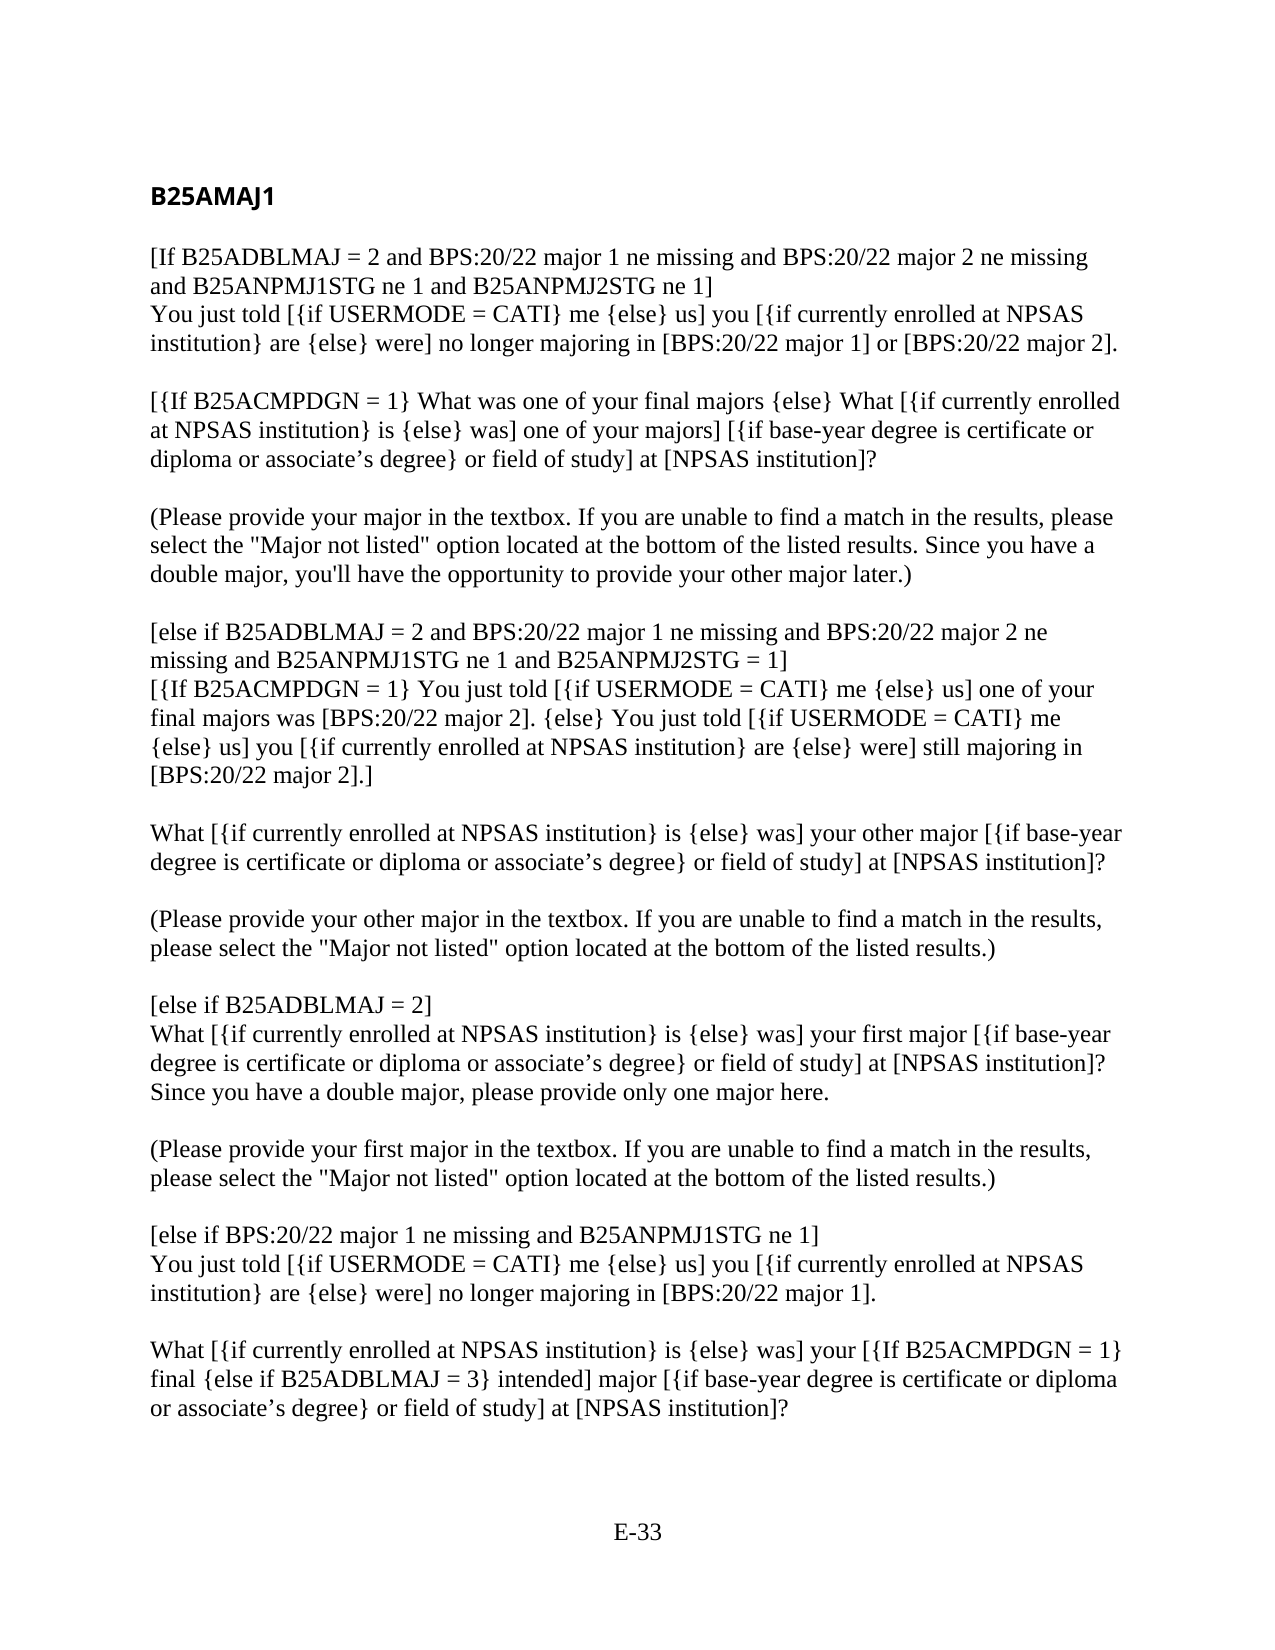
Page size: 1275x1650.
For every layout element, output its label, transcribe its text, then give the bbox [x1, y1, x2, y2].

text What [{if currently enrolled at NPSAS institution} is {else} was] your first major [{if base-year degree is certificate or diploma or associate’s degree} or field of study] at [NPSAS institution]? Since you have a double major, please provide only one major here. [150, 1019, 1125, 1105]
text (Please provide your major in the textbox. If you are unable to find a match in the results, please select the "Major not listed" option located at the bottom of the listed results. Since you have a double major, you'll have the opportunity to provide your other major later.) [150, 502, 1125, 588]
text [{If B25ACMPDGN = 1} What was one of your final majors {else} What [{if currently enrolled at NPSAS institution} is {else} was] one of your majors] [{if base-year degree is certificate or diploma or associate’s degree} or field of study] at [NPSAS institution]? [150, 386, 1125, 472]
text [else if B25ADBLMAJ = 2] [150, 990, 1125, 1019]
text [else if BPS:20/22 major 1 ne missing and B25ANPMJ1STG ne 1] [150, 1220, 1125, 1249]
text [If B25ADBLMAJ = 2 and BPS:20/22 major 1 ne missing and BPS:20/22 major 2 ne missing and B25ANPMJ1STG ne 1 and B25ANPMJ2STG ne 1] You just told [{if USERMODE = CATI} me {else} us] you [{if currently enrolled at NPSAS institution} are {else} were] no longer majoring in [BPS:20/22 major 1] or [BPS:20/22 major 2]. [150, 242, 1125, 357]
text You just told [{if USERMODE = CATI} me {else} us] you [{if currently enrolled at NPSAS institution} are {else} were] no longer majoring in [BPS:20/22 major 1]. [150, 1249, 1125, 1307]
text (Please provide your other major in the textbox. If you are unable to find a match in the results, please select the "Major not listed" option located at the bottom of the listed results.) [150, 875, 1125, 962]
text [else if B25ADBLMAJ = 2 and BPS:20/22 major 1 ne missing and BPS:20/22 major 2 ne missing and B25ANPMJ1STG ne 1 and B25ANPMJ2STG = 1] [{If B25ACMPDGN = 1} You just told [{if USERMODE = CATI} me {else} us] one of your final majors was [BPS:20/22 major 2]. {else} You just told [{if USERMODE = CATI} me {else} us] you [{if currently enrolled at NPSAS institution} are {else} were] still majoring in [BPS:20/22 major 2].] [150, 617, 1125, 789]
text What [{if currently enrolled at NPSAS institution} is {else} was] your [{If B25ACMPDGN = 1} final {else if B25ADBLMAJ = 3} intended] major [{if base-year degree is certificate or diploma or associate’s degree} or field of study] at [NPSAS institution]? [150, 1335, 1125, 1422]
text What [{if currently enrolled at NPSAS institution} is {else} was] your other major [{if base-year degree is certificate or diploma or associate’s degree} or field of study] at [NPSAS institution]? [150, 789, 1125, 875]
text (Please provide your first major in the textbox. If you are unable to find a match in the results, please select the "Major not listed" option located at the bottom of the listed results.) [150, 1134, 1125, 1192]
text B25AMAJ1 [150, 150, 1125, 213]
